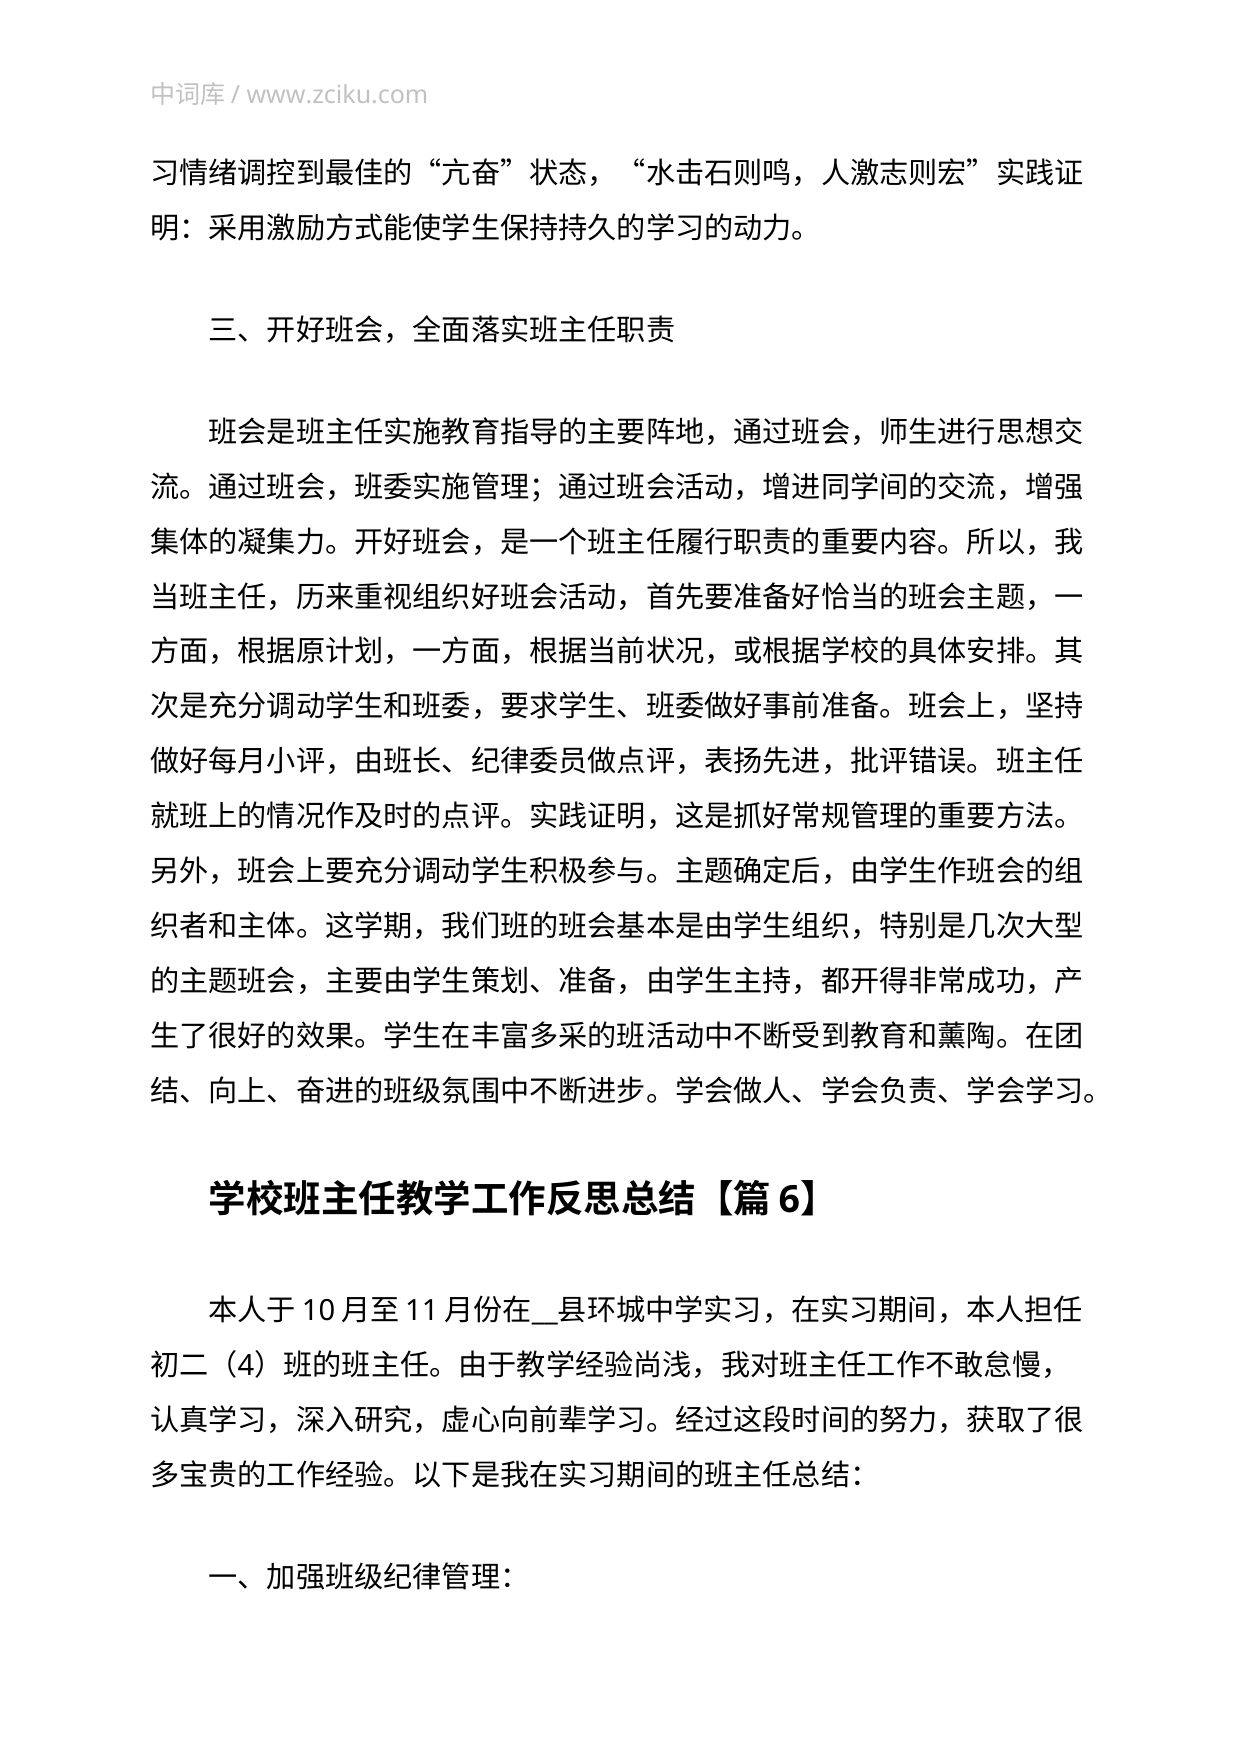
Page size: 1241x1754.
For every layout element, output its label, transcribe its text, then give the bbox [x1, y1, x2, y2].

text 本人于10月至11月份在__县环城中学实习，在实习期间，本人担任初二（4）班的班主任。由于教学经验尚浅，我对班主任工作不敢怠慢，认真学习，深入研究，虚心向前辈学习。经过这段时间的努力，获取了很多宝贵的工作经验。以下是我在实习期间的班主任总结： [150, 1287, 1090, 1494]
text 学校班主任教学工作反思总结【篇6】 [150, 1169, 1090, 1223]
text 一、加强班级纪律管理： [150, 1553, 1090, 1596]
text 三、开好班会，全面落实班主任职责 [150, 307, 1090, 349]
text 班会是班主任实施教育指导的主要阵地，通过班会，师生进行思想交流。通过班会，班委实施管理；通过班会活动，增进同学间的交流，增强集体的凝集力。开好班会，是一个班主任履行职责的重要内容。所以，我当班主任，历来重视组织好班会活动，首先要准备好恰当的班会主题，一方面，根据原计划，一方面，根据当前状况，或根据学校的具体安排。其次是充分调动学生和班委，要求学生、班委做好事前准备。班会上，坚持做好每月小评，由班长、纪律委员做点评，表扬先进，批评错误。班主任就班上的情况作及时的点评。实践证明，这是抓好常规管理的重要方法。另外，班会上要充分调动学生积极参与。主题确定后，由学生作班会的组织者和主体。这学期，我们班的班会基本是由学生组织，特别是几次大型的主题班会，主要由学生策划、准备，由学生主持，都开得非常成功，产生了很好的效果。学生在丰富多采的班活动中不断受到教育和薰陶。在团结、向上、奋进的班级氛围中不断进步。学会做人、学会负责、学会学习。 [150, 408, 1090, 1109]
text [150, 150, 1090, 247]
